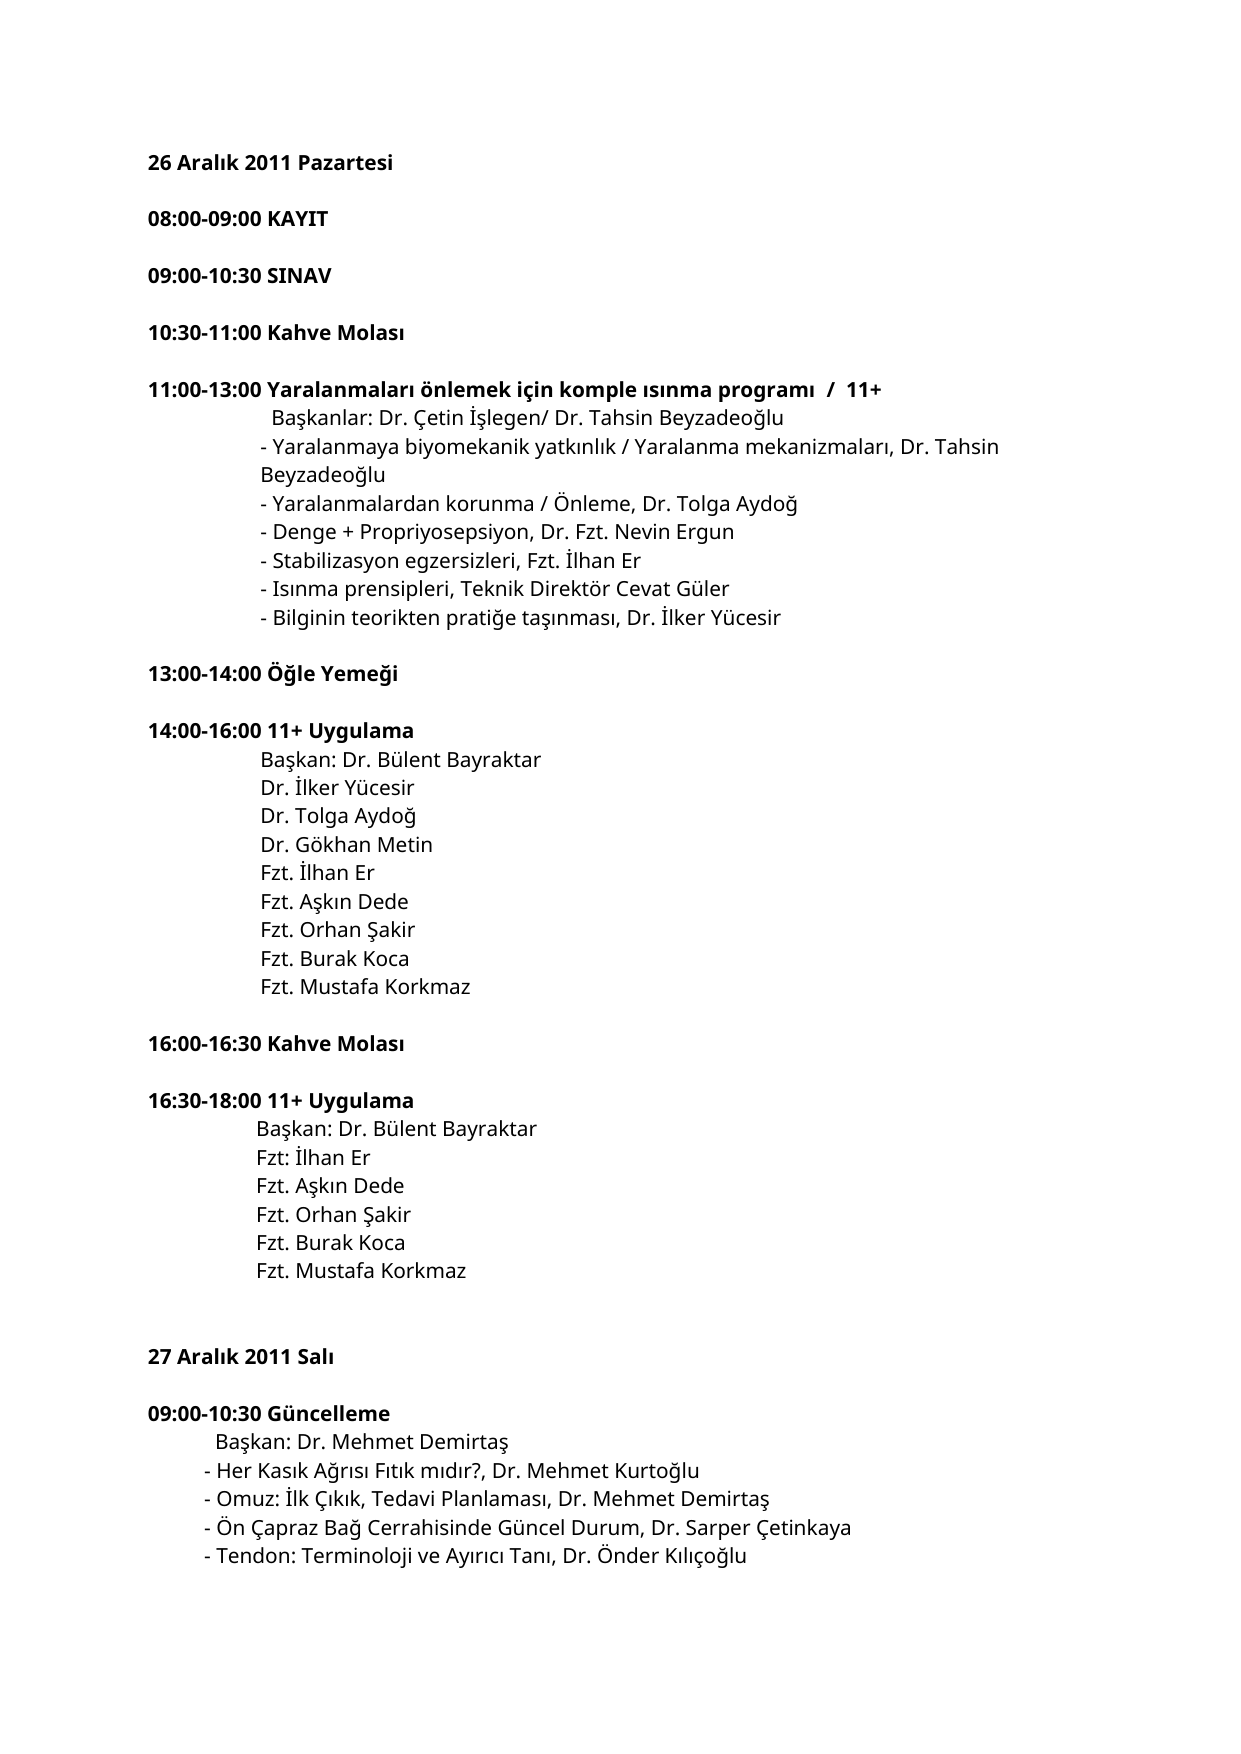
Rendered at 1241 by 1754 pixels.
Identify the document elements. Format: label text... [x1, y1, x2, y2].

text Fzt. Burak Koca [148, 1228, 1093, 1257]
text 14:00-16:00 11+ Uygulama [148, 716, 1093, 745]
text 13:00-14:00 Öğle Yemeği [148, 659, 1093, 688]
text Başkanlar: Dr. Çetin İşlegen/ Dr. Tahsin Beyzadeoğlu [260, 403, 1093, 432]
text Fzt. Burak Koca [260, 944, 1093, 972]
text 08:00-09:00 KAYIT [148, 204, 1093, 233]
text - Stabilizasyon egzersizleri, Fzt. İlhan Er [260, 546, 1093, 574]
text Dr. Gökhan Metin [260, 830, 1093, 858]
text Fzt. Mustafa Korkmaz [148, 1257, 1093, 1285]
text 26 Aralık 2011 Pazartesi [148, 148, 1093, 176]
text - Ön Çapraz Bağ Cerrahisinde Güncel Durum, Dr. Sarper Çetinkaya [204, 1513, 1093, 1541]
text Fzt. Orhan Şakir [260, 915, 1093, 944]
text - Her Kasık Ağrısı Fıtık mıdır?, Dr. Mehmet Kurtoğlu [204, 1456, 1093, 1484]
text - Omuz: İlk Çıkık, Tedavi Planlaması, Dr. Mehmet Demirtaş [204, 1484, 1093, 1513]
text - Tendon: Terminoloji ve Ayırıcı Tanı, Dr. Önder Kılıçoğlu [204, 1541, 1093, 1569]
text Dr. Tolga Aydoğ [260, 802, 1093, 830]
text Fzt: İlhan Er [148, 1143, 1093, 1171]
text 11:00-13:00 Yaralanmaları önlemek için komple ısınma programı / 11+ [148, 375, 1093, 403]
text Fzt. Orhan Şakir [148, 1200, 1093, 1228]
text 16:30-18:00 11+ Uygulama [148, 1086, 1093, 1114]
text - Isınma prensipleri, Teknik Direktör Cevat Güler [260, 574, 1093, 603]
text - Yaralanmalardan korunma / Önleme, Dr. Tolga Aydoğ [260, 489, 1093, 517]
text - Bilginin teorikten pratiğe taşınması, Dr. İlker Yücesir [260, 603, 1093, 631]
text Dr. İlker Yücesir [260, 773, 1093, 802]
text 16:00-16:30 Kahve Molası [148, 1029, 1093, 1058]
text Başkan: Dr. Bülent Bayraktar [148, 1114, 1093, 1143]
text 10:30-11:00 Kahve Molası [148, 318, 1093, 347]
text Başkan: Dr. Mehmet Demirtaş [204, 1427, 1093, 1456]
text Fzt. Aşkın Dede [148, 1171, 1093, 1200]
text Başkan: Dr. Bülent Bayraktar [260, 745, 1093, 773]
text Fzt. Aşkın Dede [260, 887, 1093, 915]
text 27 Aralık 2011 Salı [148, 1342, 1093, 1370]
text - Denge + Propriyosepsiyon, Dr. Fzt. Nevin Ergun [260, 517, 1093, 546]
text 09:00-10:30 Güncelleme [148, 1399, 1093, 1427]
text Fzt. Mustafa Korkmaz [260, 972, 1093, 1001]
text - Yaralanmaya biyomekanik yatkınlık / Yaralanma mekanizmaları, Dr. Tahsin Beyzadeoğlu [260, 432, 1093, 489]
text 09:00-10:30 SINAV [148, 261, 1093, 290]
text Fzt. İlhan Er [260, 858, 1093, 887]
